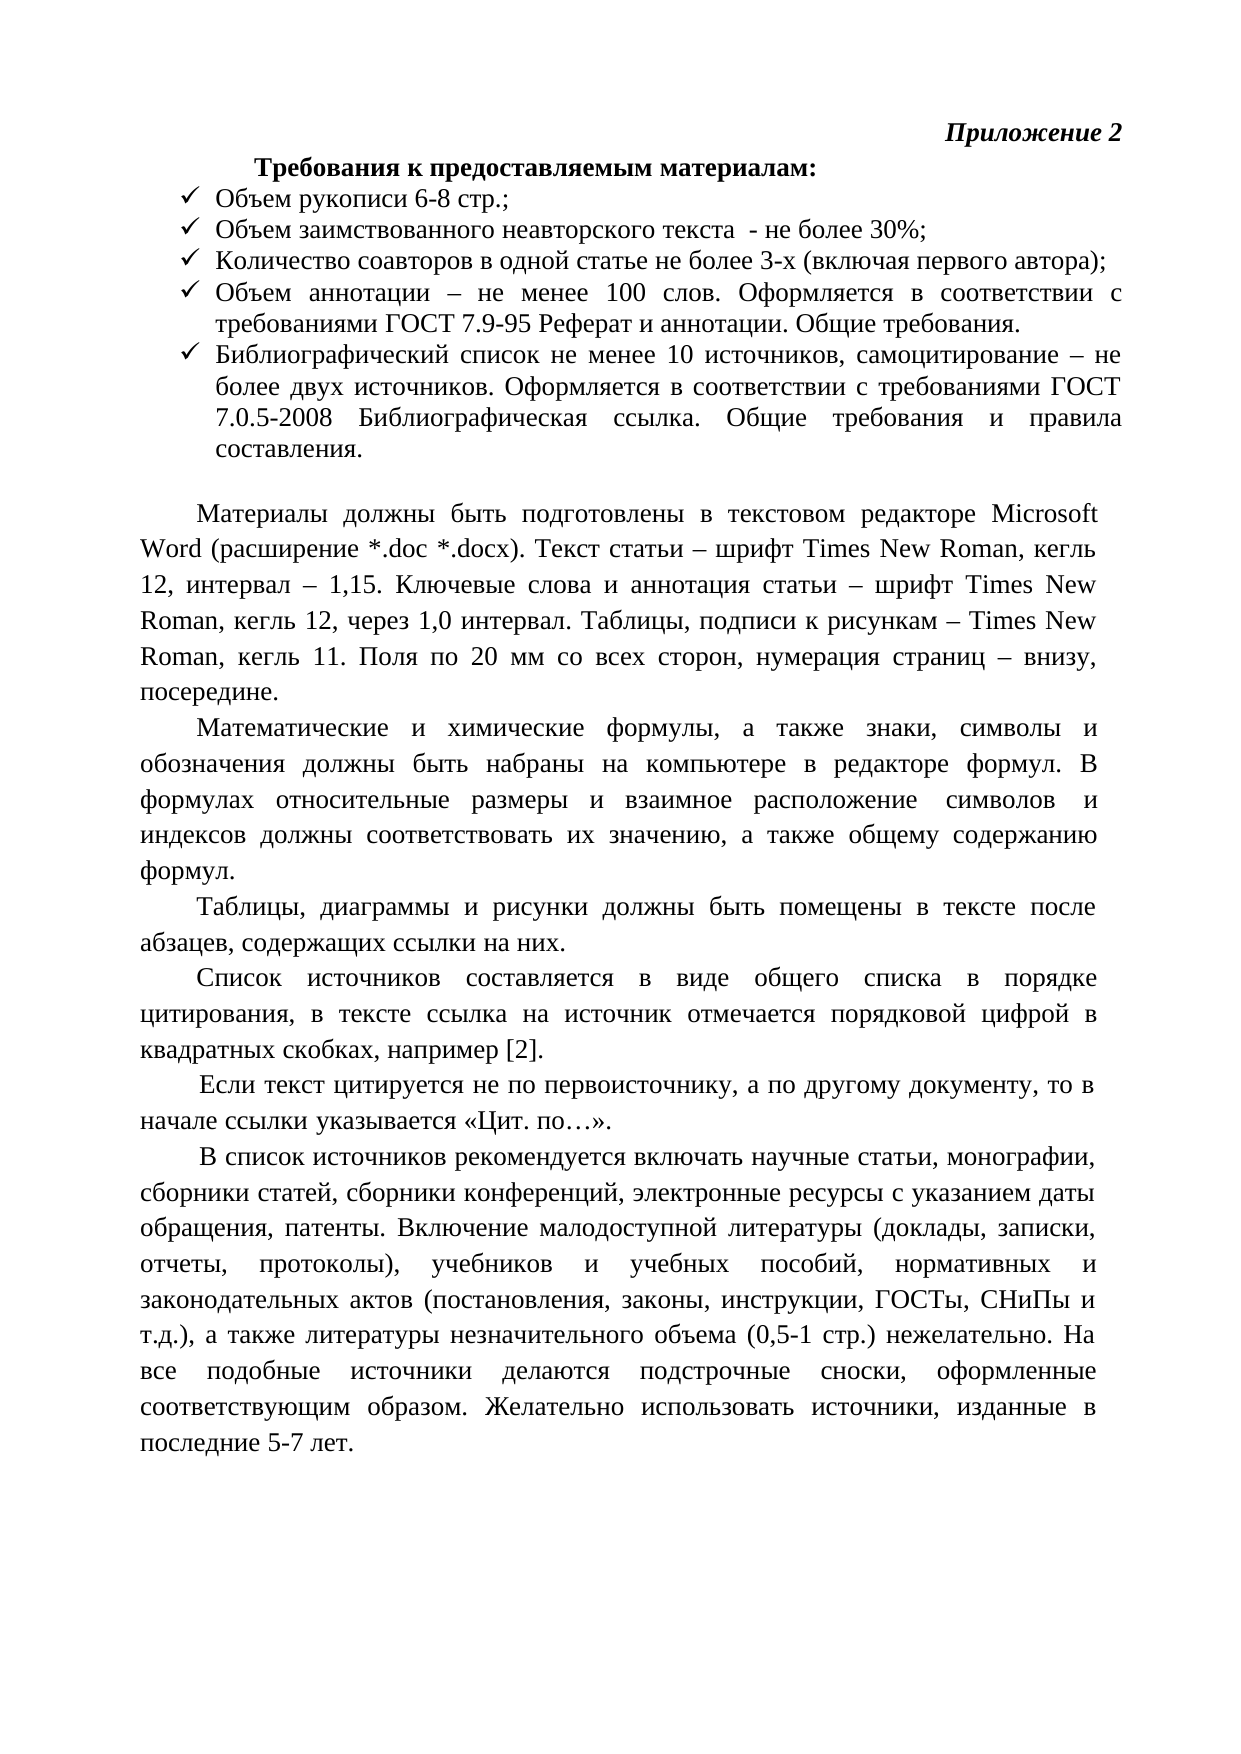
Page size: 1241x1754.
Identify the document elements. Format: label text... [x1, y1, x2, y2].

list Объем заимствованного неавторского текста - не более 30%; [179, 214, 1159, 245]
text В список источников рекомендуется включать научные статьи, монографии, сборники статей, сборники конференций, электронные ресурсы с указанием даты обращения, патенты. Включение малодоступной литературы (доклады, записки, отчеты, протоколы), учебников и учебных пособий, нормативных и законодательных актов (постановления, законы, инструкции, ГОСТы, СНиПы и т.д.), а также литературы незначительного объема (0,5-1 стр.) нежелательно. На все подобные источники делаются подстрочные сноски, оформленные соответствующим образом. Желательно использовать источники, изданные в последние 5-7 лет. [140, 1140, 1097, 1457]
text Список источников составляется в виде общего списка в порядке цитирования, в тексте ссылка на источник отмечается порядковой цифрой в квадратных скобках, например [2]. [140, 961, 1097, 1064]
text Приложение 2 [945, 116, 1159, 147]
subtitle Требования к предоставляемым материалам: [254, 152, 1159, 183]
list Библиографический список не менее 10 источников, самоцитирование – не более двух источников. Оформляется в соответствии с требованиями ГОСТ 7.0.5-2008 Библиографическая ссылка. Общие требования и правила составления. [179, 338, 1122, 463]
text Материалы должны быть подготовлены в текстовом редакторе Microsoft Word (расширение *.doc *.docx). Текст статьи – шрифт Times New Roman, кегль 12, интервал – 1,15. Ключевые слова и аннотация статьи – шрифт Times New Roman, кегль 12, через 1,0 интервал. Таблицы, подписи к рисункам – Times New Roman, кегль 11. Поля по 20 мм со всех сторон, нумерация страниц – внизу, посередине. [140, 497, 1098, 707]
text Таблицы, диаграммы и рисунки должны быть помещены в тексте после абзацев, содержащих ссылки на них. [140, 890, 1096, 957]
list Объем рукописи 6-8 стр.; [179, 183, 1159, 213]
text Математические и химические формулы, а также знаки, символы и обозначения должны быть набраны на компьютере в редакторе формул. В формулах относительные размеры и взаимное расположение символов и индексов должны соответствовать их значению, а также общему содержанию формул. [140, 711, 1098, 885]
list Объем аннотации – не менее 100 слов. Оформляется в соответствии с требованиями ГОСТ 7.9-95 Реферат и аннотации. Общие требования. [179, 276, 1122, 338]
list Количество соавторов в одной статье не более 3-х (включая первого автора); [179, 245, 1159, 276]
text Если текст цитируется не по первоисточнику, а по другому документу, то в начале ссылки указывается «Цит. по…». [140, 1068, 1096, 1135]
